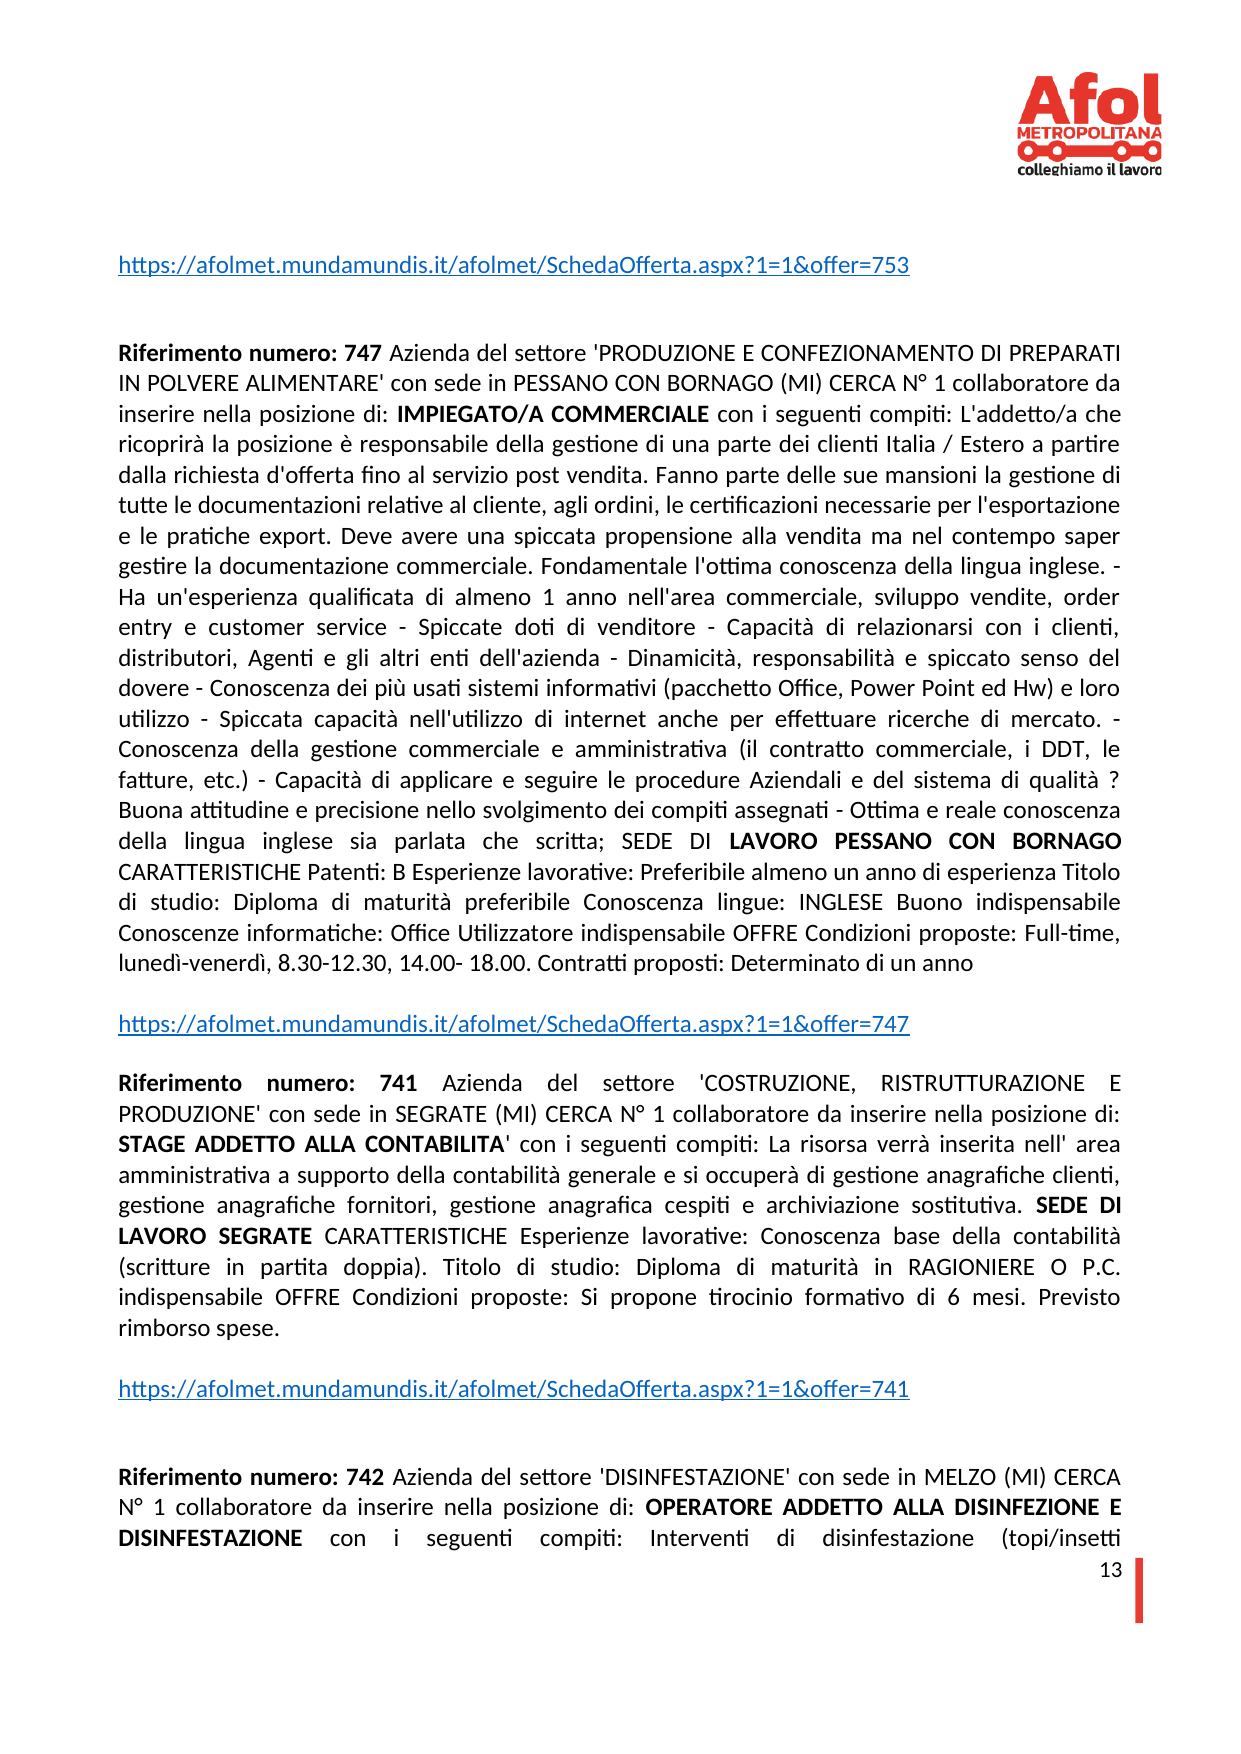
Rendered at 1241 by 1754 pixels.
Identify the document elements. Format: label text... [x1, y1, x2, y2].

text https://afolmet.mundamundis.it/afolmet/SchedaOfferta.aspx?1=1&offer=753 [118, 249, 1122, 279]
text https://afolmet.mundamundis.it/afolmet/SchedaOfferta.aspx?1=1&offer=741 [118, 1373, 1122, 1403]
text Riferimento numero: 741 Azienda del settore 'COSTRUZIONE, RISTRUTTURAZIONE E PRODUZIONE' con sede in SEGRATE (MI) CERCA N° 1 collaboratore da inserire nella posizione di: STAGE ADDETTO ALLA CONTABILITA' con i seguenti compiti: La risorsa verrà inserita nell' area amministrativa a supporto della contabilità generale e si occuperà di gestione anagrafiche clienti, gestione anagrafiche fornitori, gestione anagrafica cespiti e archiviazione sostitutiva. SEDE DI LAVORO SEGRATE CARATTERISTICHE Esperienze lavorative: Conoscenza base della contabilità (scritture in partita doppia). Titolo di studio: Diploma di maturità in RAGIONIERE O P.C. indispensabile OFFRE Condizioni proposte: Si propone tirocinio formativo di 6 mesi. Previsto rimborso spese. [118, 1068, 1122, 1342]
text Riferimento numero: 747 Azienda del settore 'PRODUZIONE E CONFEZIONAMENTO DI PREPARATI IN POLVERE ALIMENTARE' con sede in PESSANO CON BORNAGO (MI) CERCA N° 1 collaboratore da inserire nella posizione di: IMPIEGATO/A COMMERCIALE con i seguenti compiti: L'addetto/a che ricoprirà la posizione è responsabile della gestione di una parte dei clienti Italia / Estero a partire dalla richiesta d'offerta fino al servizio post vendita. Fanno parte delle sue mansioni la gestione di tutte le documentazioni relative al cliente, agli ordini, le certificazioni necessarie per l'esportazione e le pratiche export. Deve avere una spiccata propensione alla vendita ma nel contempo saper gestire la documentazione commerciale. Fondamentale l'ottima conoscenza della lingua inglese. - Ha un'esperienza qualificata di almeno 1 anno nell'area commerciale, sviluppo vendite, order entry e customer service - Spiccate doti di venditore - Capacità di relazionarsi con i clienti, distributori, Agenti e gli altri enti dell'azienda - Dinamicità, responsabilità e spiccato senso del dovere - Conoscenza dei più usati sistemi informativi (pacchetto Office, Power Point ed Hw) e loro utilizzo - Spiccata capacità nell'utilizzo di internet anche per effettuare ricerche di mercato. - Conoscenza della gestione commerciale e amministrativa (il contratto commerciale, i DDT, le fatture, etc.) - Capacità di applicare e seguire le procedure Aziendali e del sistema di qualità ?Buona attitudine e precisione nello svolgimento dei compiti assegnati - Ottima e reale conoscenza della lingua inglese sia parlata che scritta; SEDE DI LAVORO PESSANO CON BORNAGO CARATTERISTICHE Patenti: B Esperienze lavorative: Preferibile almeno un anno di esperienza Titolo di studio: Diploma di maturità preferibile Conoscenza lingue: INGLESE Buono indispensabile Conoscenze informatiche: Office Utilizzatore indispensabile OFFRE Condizioni proposte: Full-time, lunedì-venerdì, 8.30-12.30, 14.00- 18.00. Contratti proposti: Determinato di un anno [118, 337, 1122, 978]
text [118, 1461, 1122, 1552]
text https://afolmet.mundamundis.it/afolmet/SchedaOfferta.aspx?1=1&offer=747 [118, 1008, 1122, 1039]
